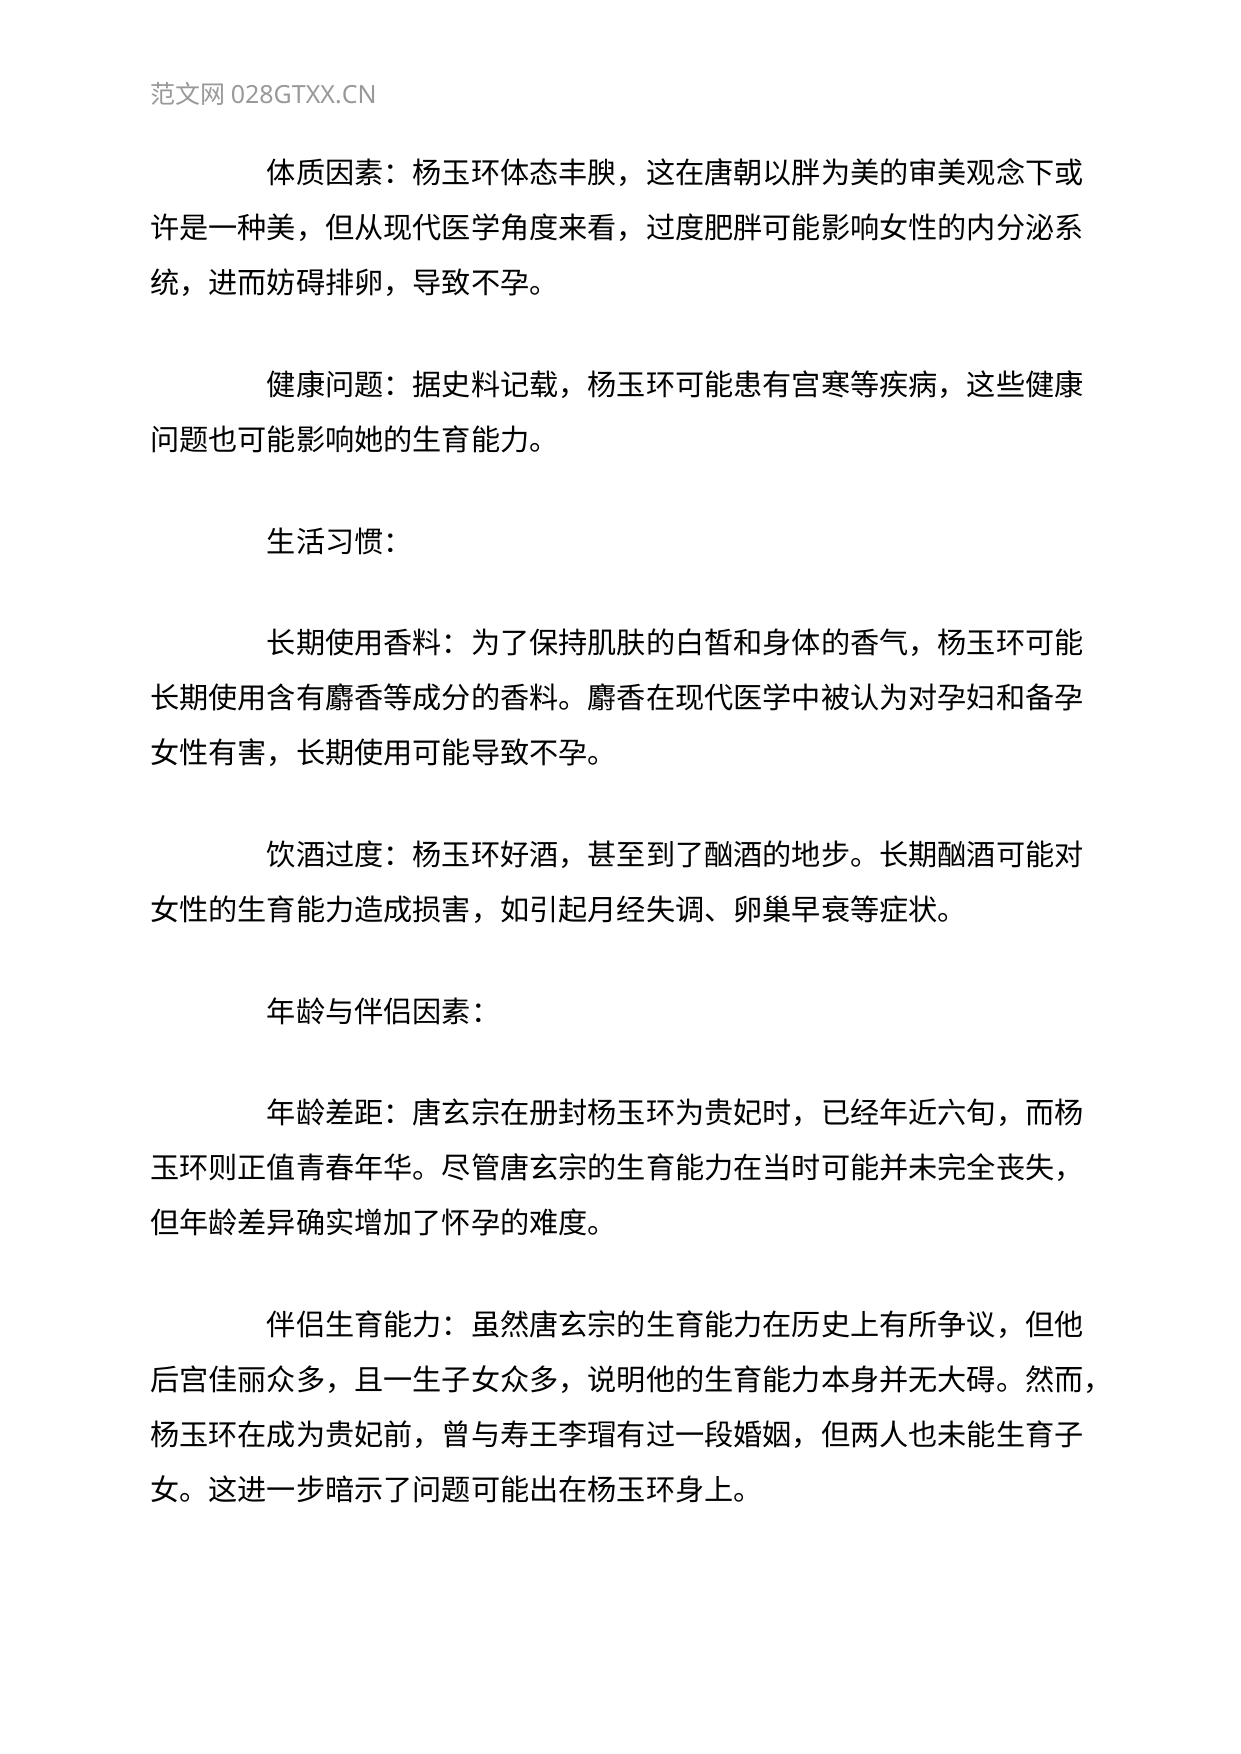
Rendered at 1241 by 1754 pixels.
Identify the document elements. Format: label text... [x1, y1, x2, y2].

text 年龄与伴侣因素： [150, 988, 1090, 1031]
text 健康问题：据史料记载，杨玉环可能患有宫寒等疾病，这些健康问题也可能影响她的生育能力。 [150, 362, 1090, 459]
text 长期使用香料：为了保持肌肤的白皙和身体的香气，杨玉环可能长期使用含有麝香等成分的香料。麝香在现代医学中被认为对孕妇和备孕女性有害，长期使用可能导致不孕。 [150, 620, 1090, 772]
text 体质因素：杨玉环体态丰腴，这在唐朝以胖为美的审美观念下或许是一种美，但从现代医学角度来看，过度肥胖可能影响女性的内分泌系统，进而妨碍排卵，导致不孕。 [150, 150, 1090, 302]
text 伴侣生育能力：虽然唐玄宗的生育能力在历史上有所争议，但他后宫佳丽众多，且一生子女众多，说明他的生育能力本身并无大碍。然而，杨玉环在成为贵妃前，曾与寿王李瑁有过一段婚姻，但两人也未能生育子女。这进一步暗示了问题可能出在杨玉环身上。 [150, 1302, 1090, 1508]
text 饮酒过度：杨玉环好酒，甚至到了酗酒的地步。长期酗酒可能对女性的生育能力造成损害，如引起月经失调、卵巢早衰等症状。 [150, 832, 1090, 929]
text 生活习惯： [150, 518, 1090, 561]
text 年龄差距：唐玄宗在册封杨玉环为贵妃时，已经年近六旬，而杨玉环则正值青春年华。尽管唐玄宗的生育能力在当时可能并未完全丧失，但年龄差异确实增加了怀孕的难度。 [150, 1090, 1090, 1242]
